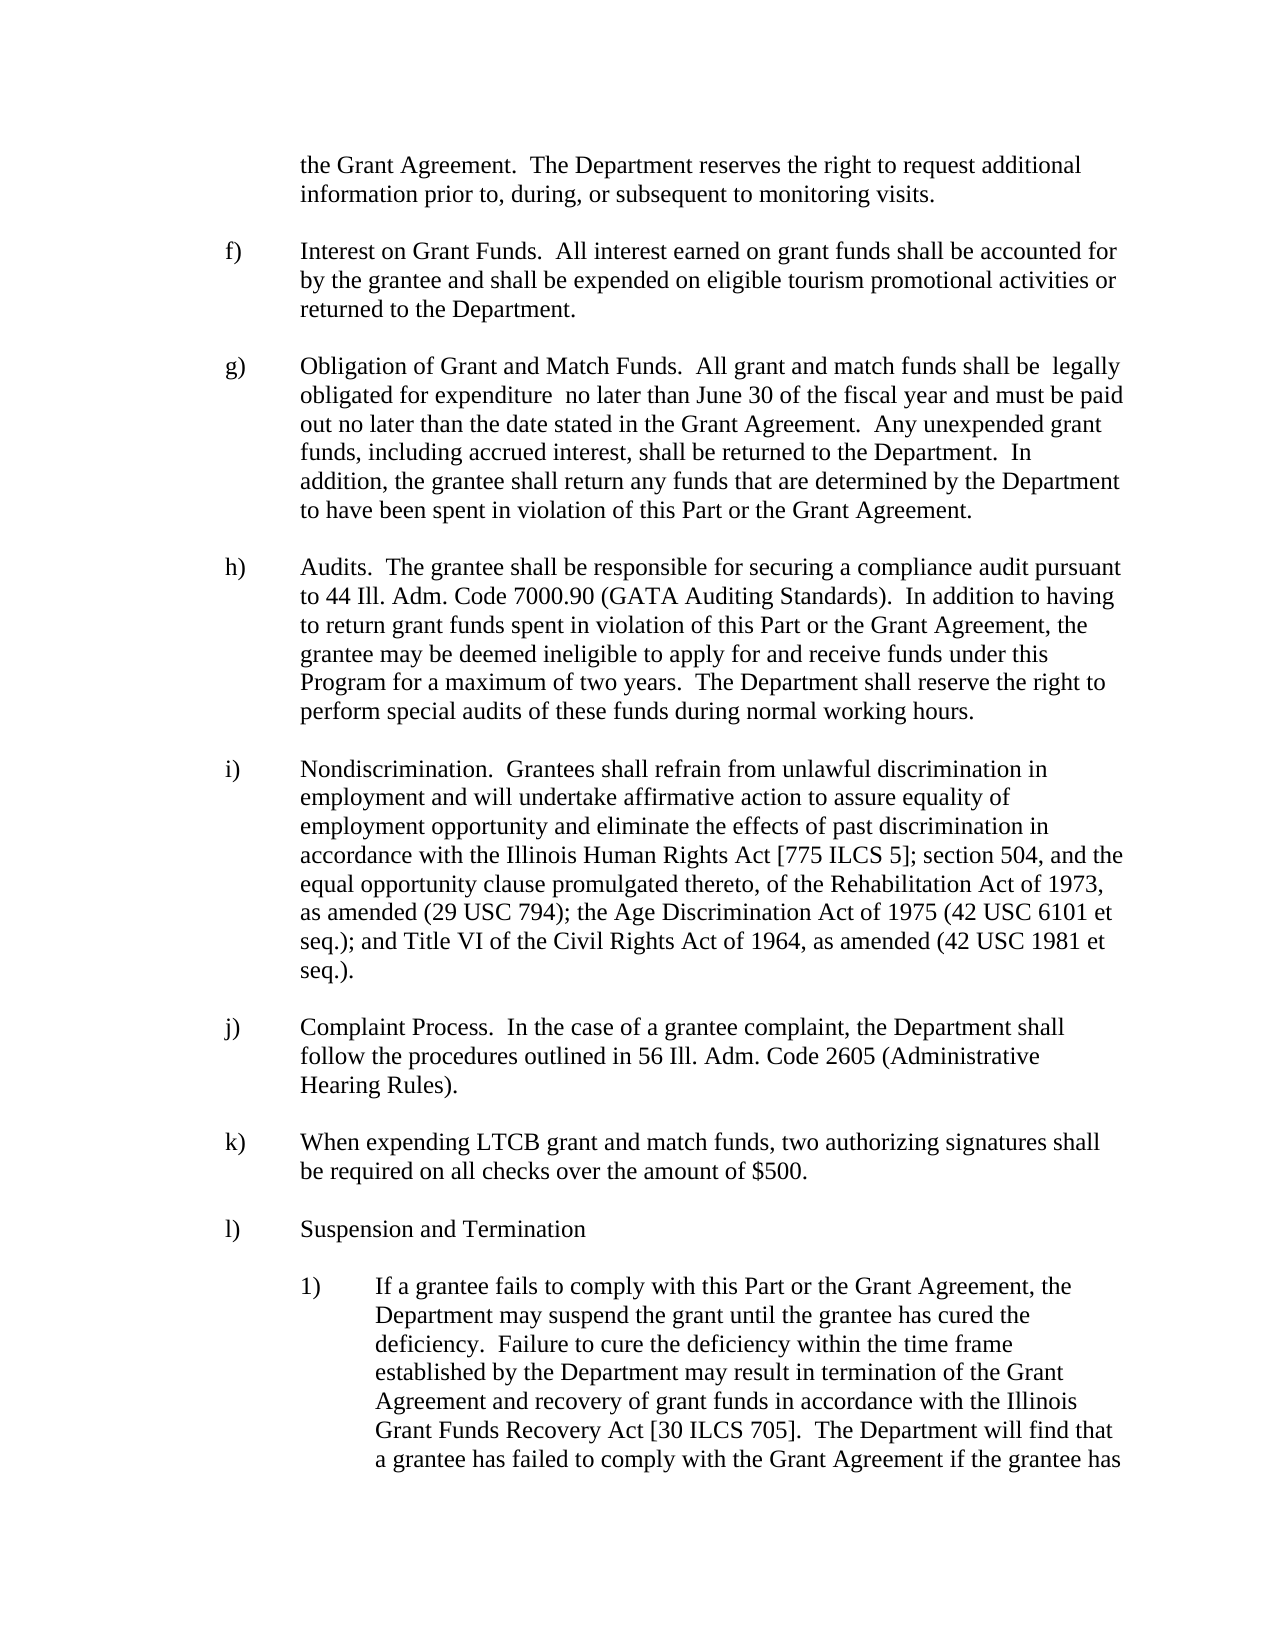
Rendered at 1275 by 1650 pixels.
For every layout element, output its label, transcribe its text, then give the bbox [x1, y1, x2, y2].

text g) Obligation of Grant and Match Funds. All grant and match funds shall be legally obligated for expenditure no later than June 30 of the fiscal year and must be paid out no later than the date stated in the Grant Agreement. Any unexpended grant funds, including accrued interest, shall be returned to the Department. In addition, the grantee shall return any funds that are determined by the Department to have been spent in violation of this Part or the Grant Agreement. [225, 351, 1125, 524]
text h) Audits. The grantee shall be responsible for securing a compliance audit pursuant to 44 Ill. Adm. Code 7000.90 (GATA Auditing Standards). In addition to having to return grant funds spent in violation of this Part or the Grant Agreement, the grantee may be deemed ineligible to apply for and receive funds under this Program for a maximum of two years. The Department shall reserve the right to perform special audits of these funds during normal working hours. [225, 552, 1125, 725]
text f) Interest on Grant Funds. All interest earned on grant funds shall be accounted for by the grantee and shall be expended on eligible tourism promotional activities or returned to the Department. [225, 236, 1125, 322]
text l) Suspension and Termination [150, 1214, 1125, 1242]
text i) Nondiscrimination. Grantees shall refrain from unlawful discrimination in employment and will undertake affirmative action to assure equality of employment opportunity and eliminate the effects of past discrimination in accordance with the Illinois Human Rights Act [775 ILCS 5]; section 504, and the equal opportunity clause promulgated thereto, of the Rehabilitation Act of 1973, as amended (29 USC 794); the Age Discrimination Act of 1975 (42 USC 6101 et seq.); and Title VI of the Civil Rights Act of 1964, as amended (42 USC 1981 et seq.). [225, 754, 1125, 984]
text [300, 1271, 1125, 1472]
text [225, 150, 1125, 207]
text j) Complaint Process. In the case of a grantee complaint, the Department shall follow the procedures outlined in 56 Adm. Code 2605 (Administrative Hearing Rules). [225, 1012, 1125, 1099]
text k) When expending LTCB grant and match funds, two authorizing signatures shall be required on all checks over the amount of $500. [225, 1127, 1125, 1185]
